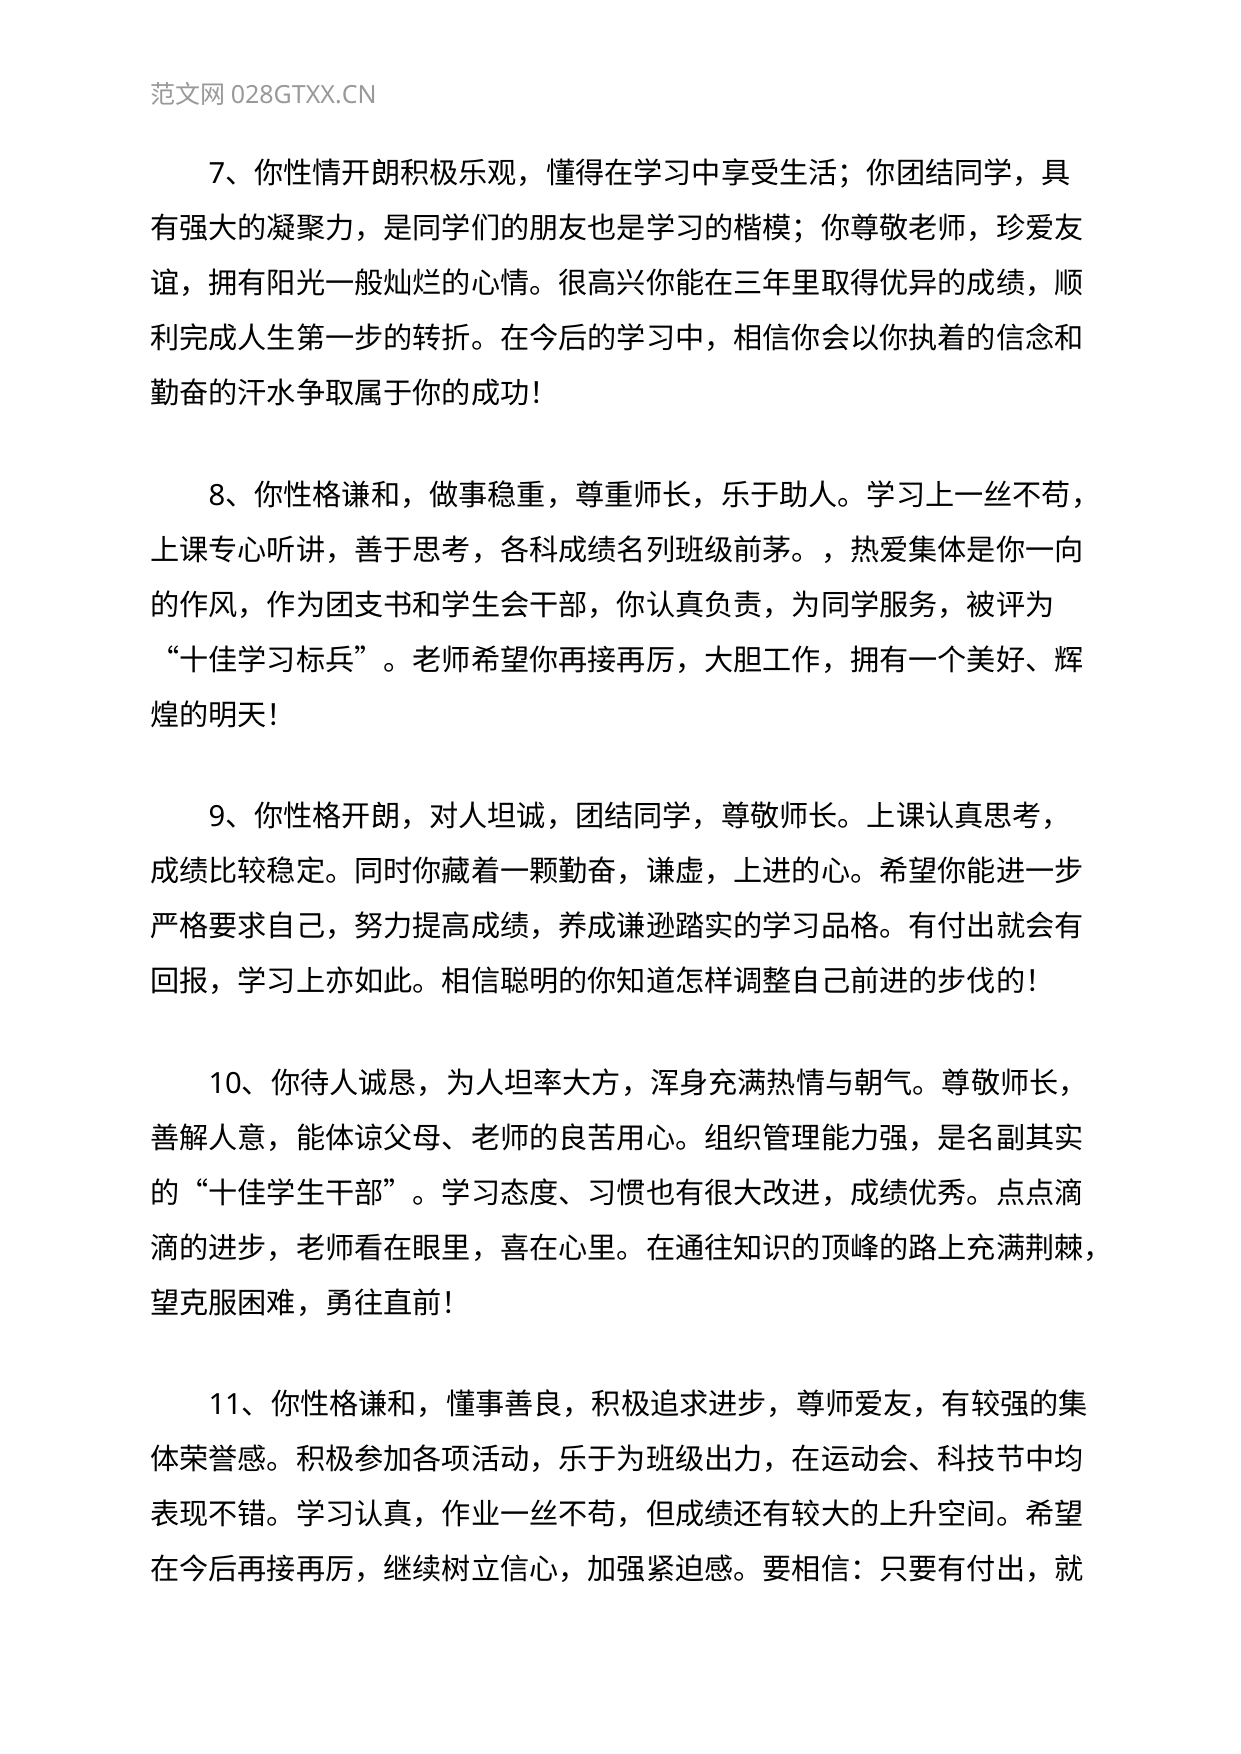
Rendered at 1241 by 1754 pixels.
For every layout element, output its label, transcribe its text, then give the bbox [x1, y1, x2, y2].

text 8、你性格谦和，做事稳重，尊重师长，乐于助人。学习上一丝不苟，上课专心听讲，善于思考，各科成绩名列班级前茅。，热爱集体是你一向的作风，作为团支书和学生会干部，你认真负责，为同学服务，被评为“十佳学习标兵”。老师希望你再接再厉，大胆工作，拥有一个美好、辉煌的明天！ [150, 471, 1090, 733]
text 10、你待人诚恳，为人坦率大方，浑身充满热情与朝气。尊敬师长，善解人意，能体谅父母、老师的良苦用心。组织管理能力强，是名副其实的“十佳学生干部”。学习态度、习惯也有很大改进，成绩优秀。点点滴滴的进步，老师看在眼里，喜在心里。在通往知识的顶峰的路上充满荆棘，望克服困难，勇往直前！ [150, 1059, 1090, 1321]
text 9、你性格开朗，对人坦诚，团结同学，尊敬师长。上课认真思考，成绩比较稳定。同时你藏着一颗勤奋，谦虚，上进的心。希望你能进一步严格要求自己，努力提高成绩，养成谦逊踏实的学习品格。有付出就会有回报，学习上亦如此。相信聪明的你知道怎样调整自己前进的步伐的！ [150, 793, 1090, 1000]
text 7、你性情开朗积极乐观，懂得在学习中享受生活；你团结同学，具有强大的凝聚力，是同学们的朋友也是学习的楷模；你尊敬老师，珍爱友谊，拥有阳光一般灿烂的心情。很高兴你能在三年里取得优异的成绩，顺利完成人生第一步的转折。在今后的学习中，相信你会以你执着的信念和勤奋的汗水争取属于你的成功！ [150, 150, 1090, 412]
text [150, 1381, 1090, 1588]
